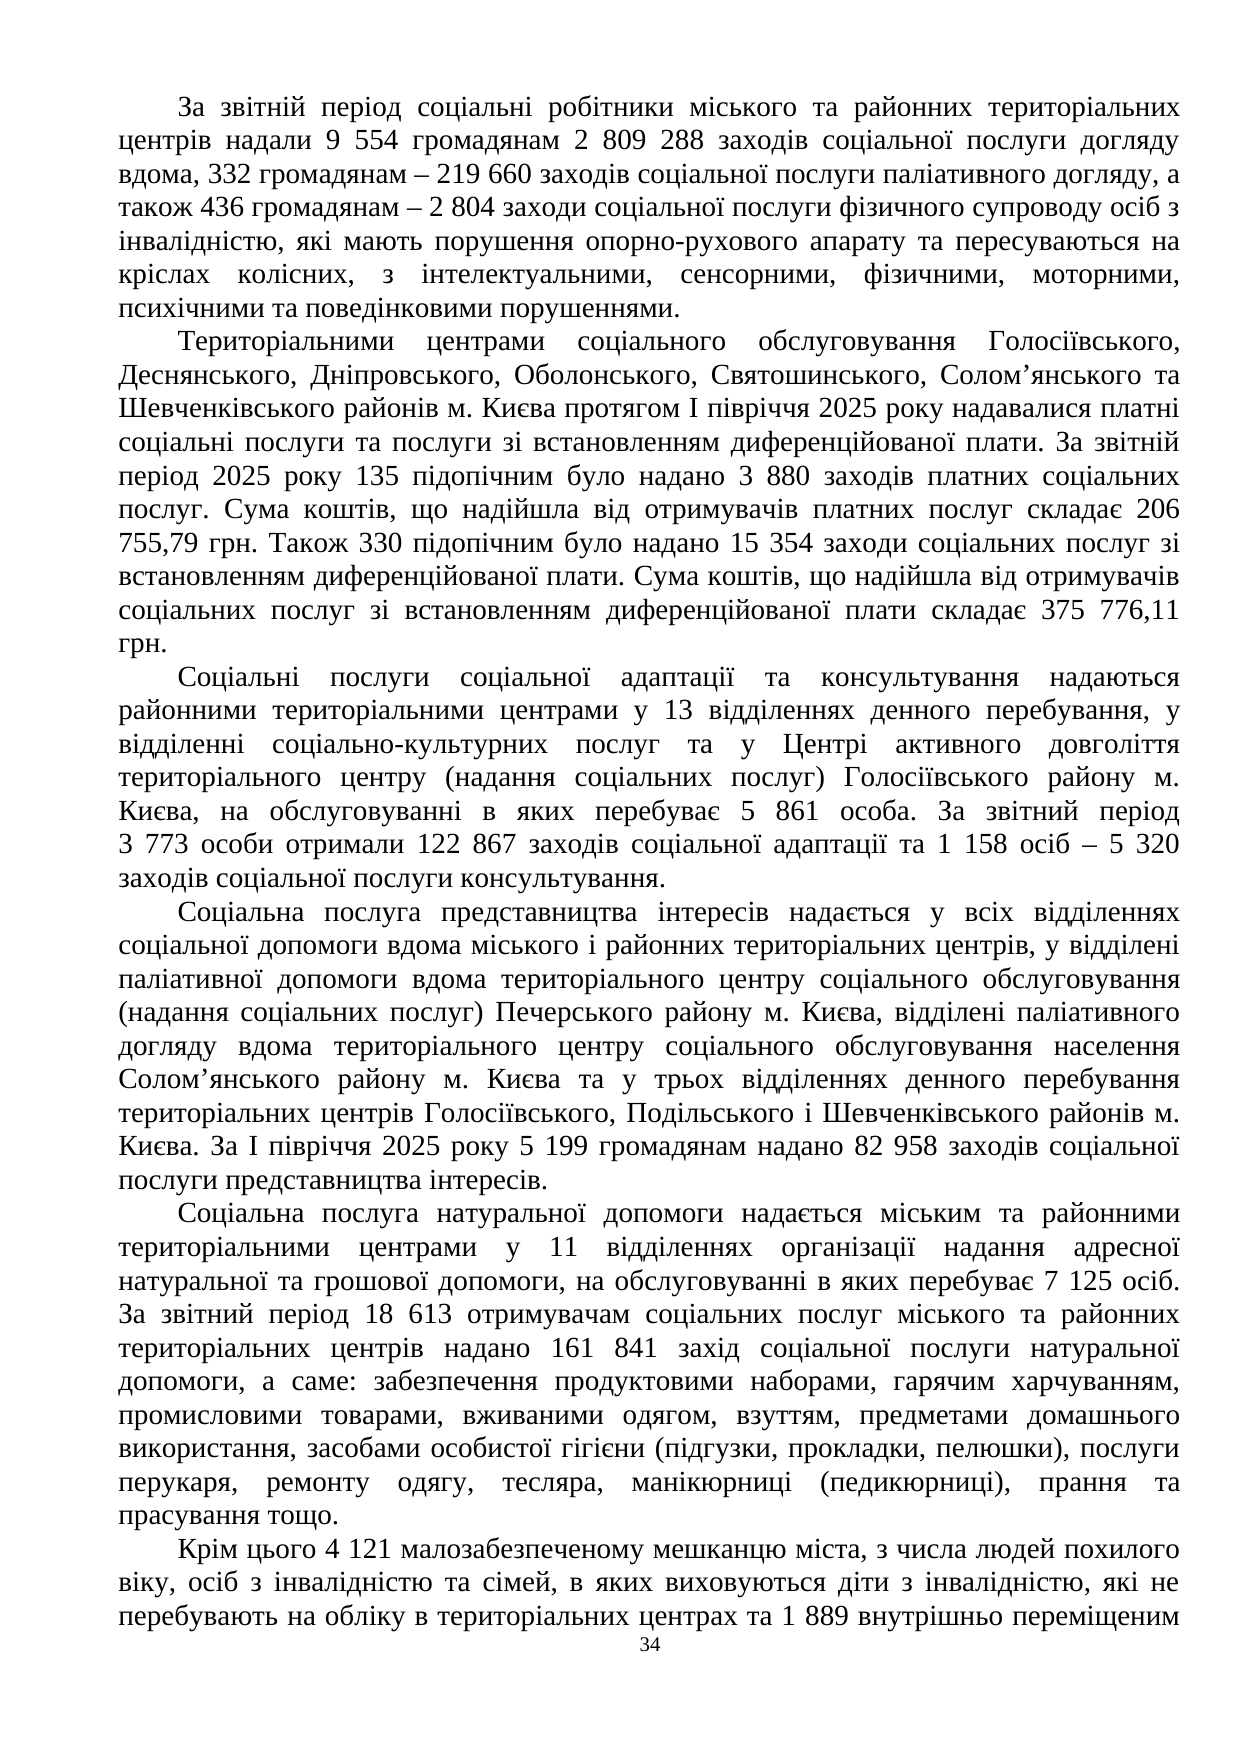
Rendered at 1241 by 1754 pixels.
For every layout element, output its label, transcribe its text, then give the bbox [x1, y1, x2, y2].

text Територіальними центрами соціального обслуговування Голосіївського, Деснянського, Дніпровського, Оболонського, Святошинського, Солом’янського та Шевченківського районів м. Києва протягом І півріччя 2025 року надавалися платні соціальні послуги та послуги зі встановленням диференційованої плати. За звітній період 2025 року 135 підопічним було надано 3 880 заходів платних соціальних послуг. Сума коштів, що надійшла від отримувачів платних послуг складає 206 755,79 грн. Також 330 підопічним було надано 15 354 заходи соціальних послуг зі встановленням диференційованої плати. Сума коштів, що надійшла від отримувачів соціальних послуг зі встановленням диференційованої плати складає 375 776,11 грн. [118, 323, 1181, 659]
text Соціальні послуги соціальної адаптації та консультування надаються районними територіальними центрами у 13 відділеннях денного перебування, у відділенні соціально-культурних послуг та у Центрі активного довголіття територіального центру (надання соціальних послуг) Голосіївського району м. Києва, на обслуговуванні в яких перебуває 5 861 особа. За звітний період 3 773 особи отримали 122 867 заходів соціальної адаптації та 1 158 осіб – 5 320 заходів соціальної послуги консультування. [118, 659, 1181, 894]
text За звітній період соціальні робітники міського та районних територіальних центрів надали 9 554 громадянам 2 809 288 заходів соціальної послуги догляду вдома, 332 громадянам – 219 660 заходів соціальної послуги паліативного догляду, а також 436 громадянам – 2 804 заходи соціальної послуги фізичного супроводу осіб з інвалідністю, які мають порушення опорно-рухового апарату та пересуваються на кріслах колісних, з інтелектуальними, сенсорними, фізичними, моторними, психічними та поведінковими порушеннями. [118, 89, 1181, 323]
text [118, 1531, 1181, 1632]
text Соціальна послуга натуральної допомоги надається міським та районними територіальними центрами у 11 відділеннях організації надання адресної натуральної та грошової допомоги, на обслуговуванні в яких перебуває 7 125 осіб. За звітний період 18 613 отримувачам соціальних послуг міського та районних територіальних центрів надано 161 841 захід соціальної послуги натуральної допомоги, а саме: забезпечення продуктовими наборами, гарячим харчуванням, промисловими товарами, вживаними одягом, взуттям, предметами домашнього використання, засобами особистої гігієни (підгузки, прокладки, пелюшки), послуги перукаря, ремонту одягу, тесляра, манікюрниці (педикюрниці), прання та прасування тощо. [118, 1196, 1181, 1531]
text Соціальна послуга представництва інтересів надається у всіх відділеннях соціальної допомоги вдома міського і районних територіальних центрів, у відділені паліативної допомоги вдома територіального центру соціального обслуговування (надання соціальних послуг) Печерського району м. Києва, відділені паліативного догляду вдома територіального центру соціального обслуговування населення Солом’янського району м. Києва та у трьох відділеннях денного перебування територіальних центрів Голосіївського, Подільського і Шевченківського районів м. Києва. За І півріччя 2025 року 5 199 громадянам надано 82 958 заходів соціальної послуги представництва інтересів. [118, 894, 1181, 1196]
